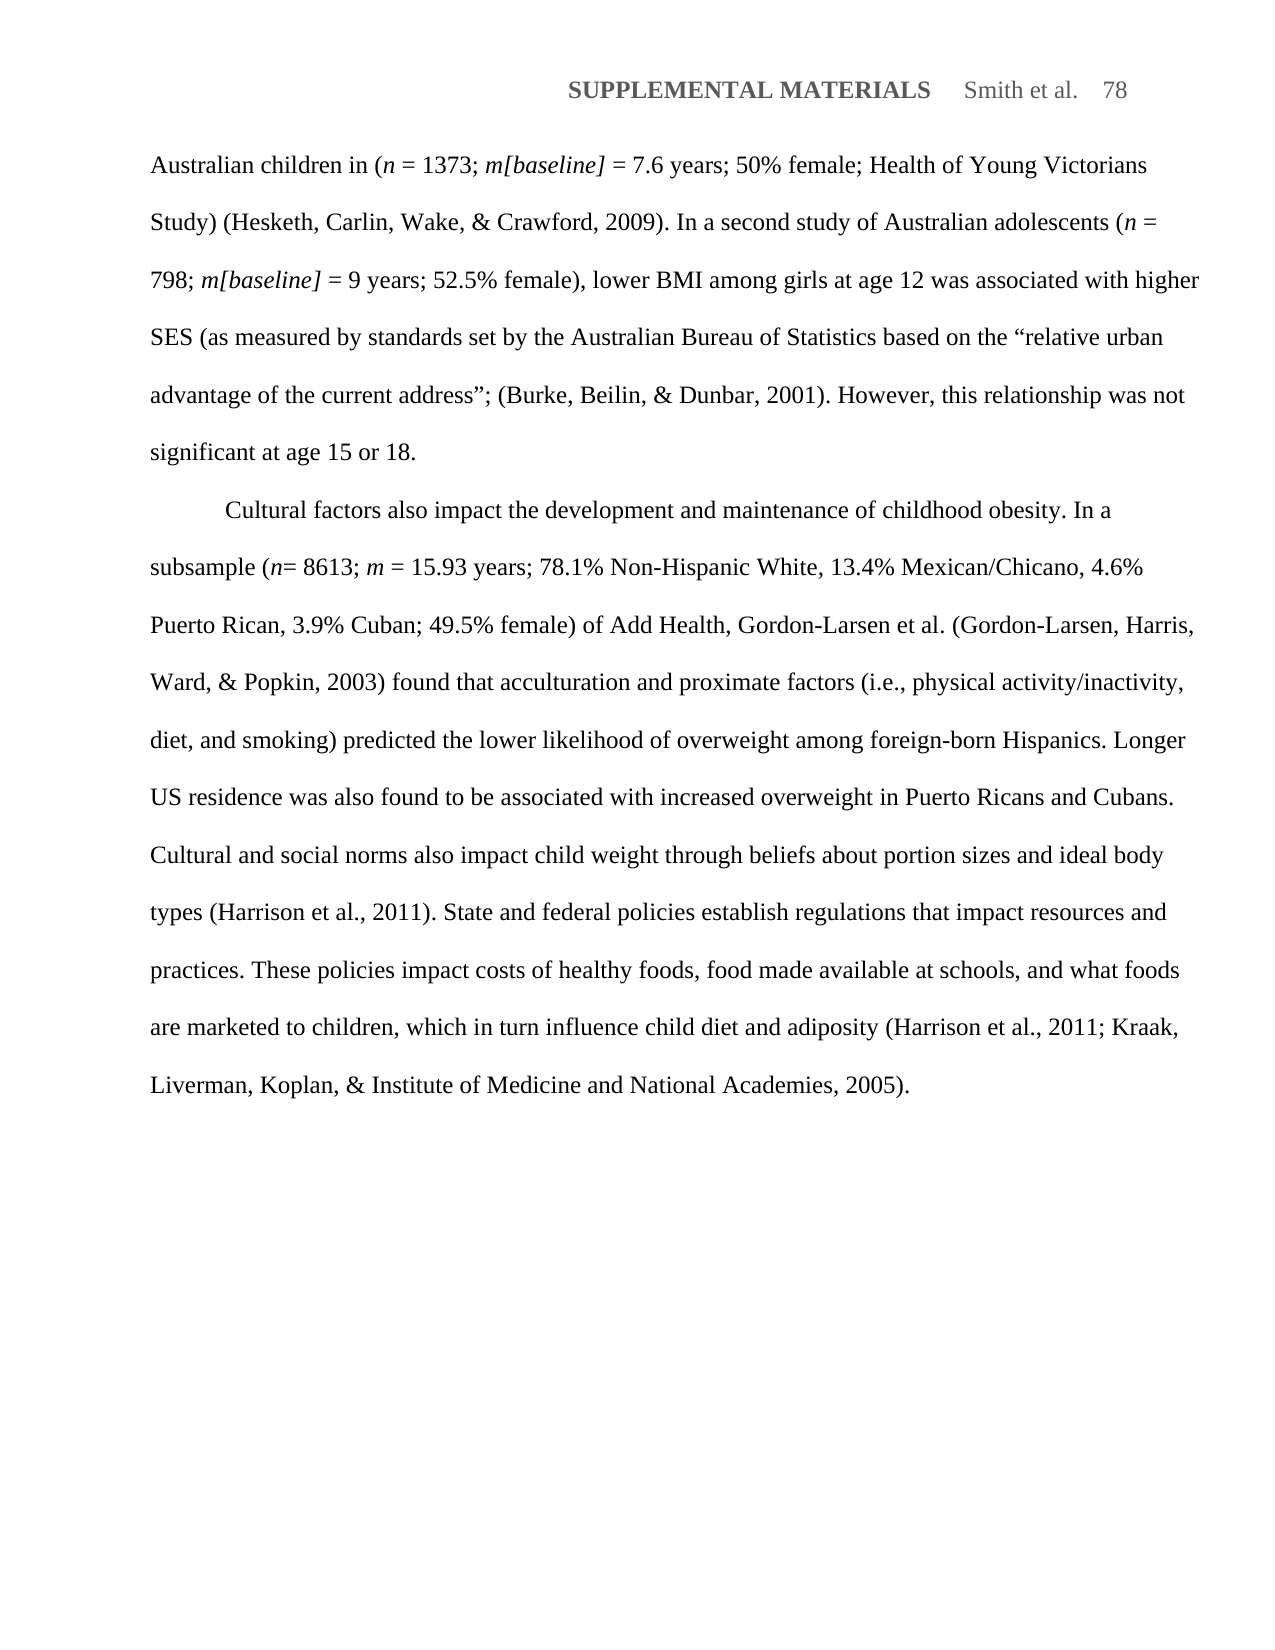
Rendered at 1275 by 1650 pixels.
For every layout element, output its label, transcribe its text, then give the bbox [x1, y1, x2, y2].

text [150, 150, 1200, 466]
text Cultural factors also impact the development and maintenance of childhood obesity. In a subsample (n= 8613; m = 15.93 years; 78.1% Non-Hispanic White, 13.4% Mexican/Chicano, 4.6% Puerto Rican, 3.9% Cuban; 49.5% female) of Add Health, Gordon-Larsen et al. (Gordon-Larsen, Harris, Ward, & Popkin, 2003) found that acculturation and proximate factors (i.e., physical activity/inactivity, diet, and smoking) predicted the lower likelihood of overweight among foreign-born Hispanics. Longer US residence was also found to be associated with increased overweight in Puerto Ricans and Cubans. Cultural and social norms also impact child weight through beliefs about portion sizes and ideal body types (Harrison et al., 2011). State and federal policies establish regulations that impact resources and practices. These policies impact costs of healthy foods, food made available at schools, and what foods are marketed to children, which in turn influence child diet and adiposity (Harrison et al., 2011; Kraak, Liverman, Koplan, & Institute of Medicine and National Academies, 2005). [150, 495, 1200, 1099]
